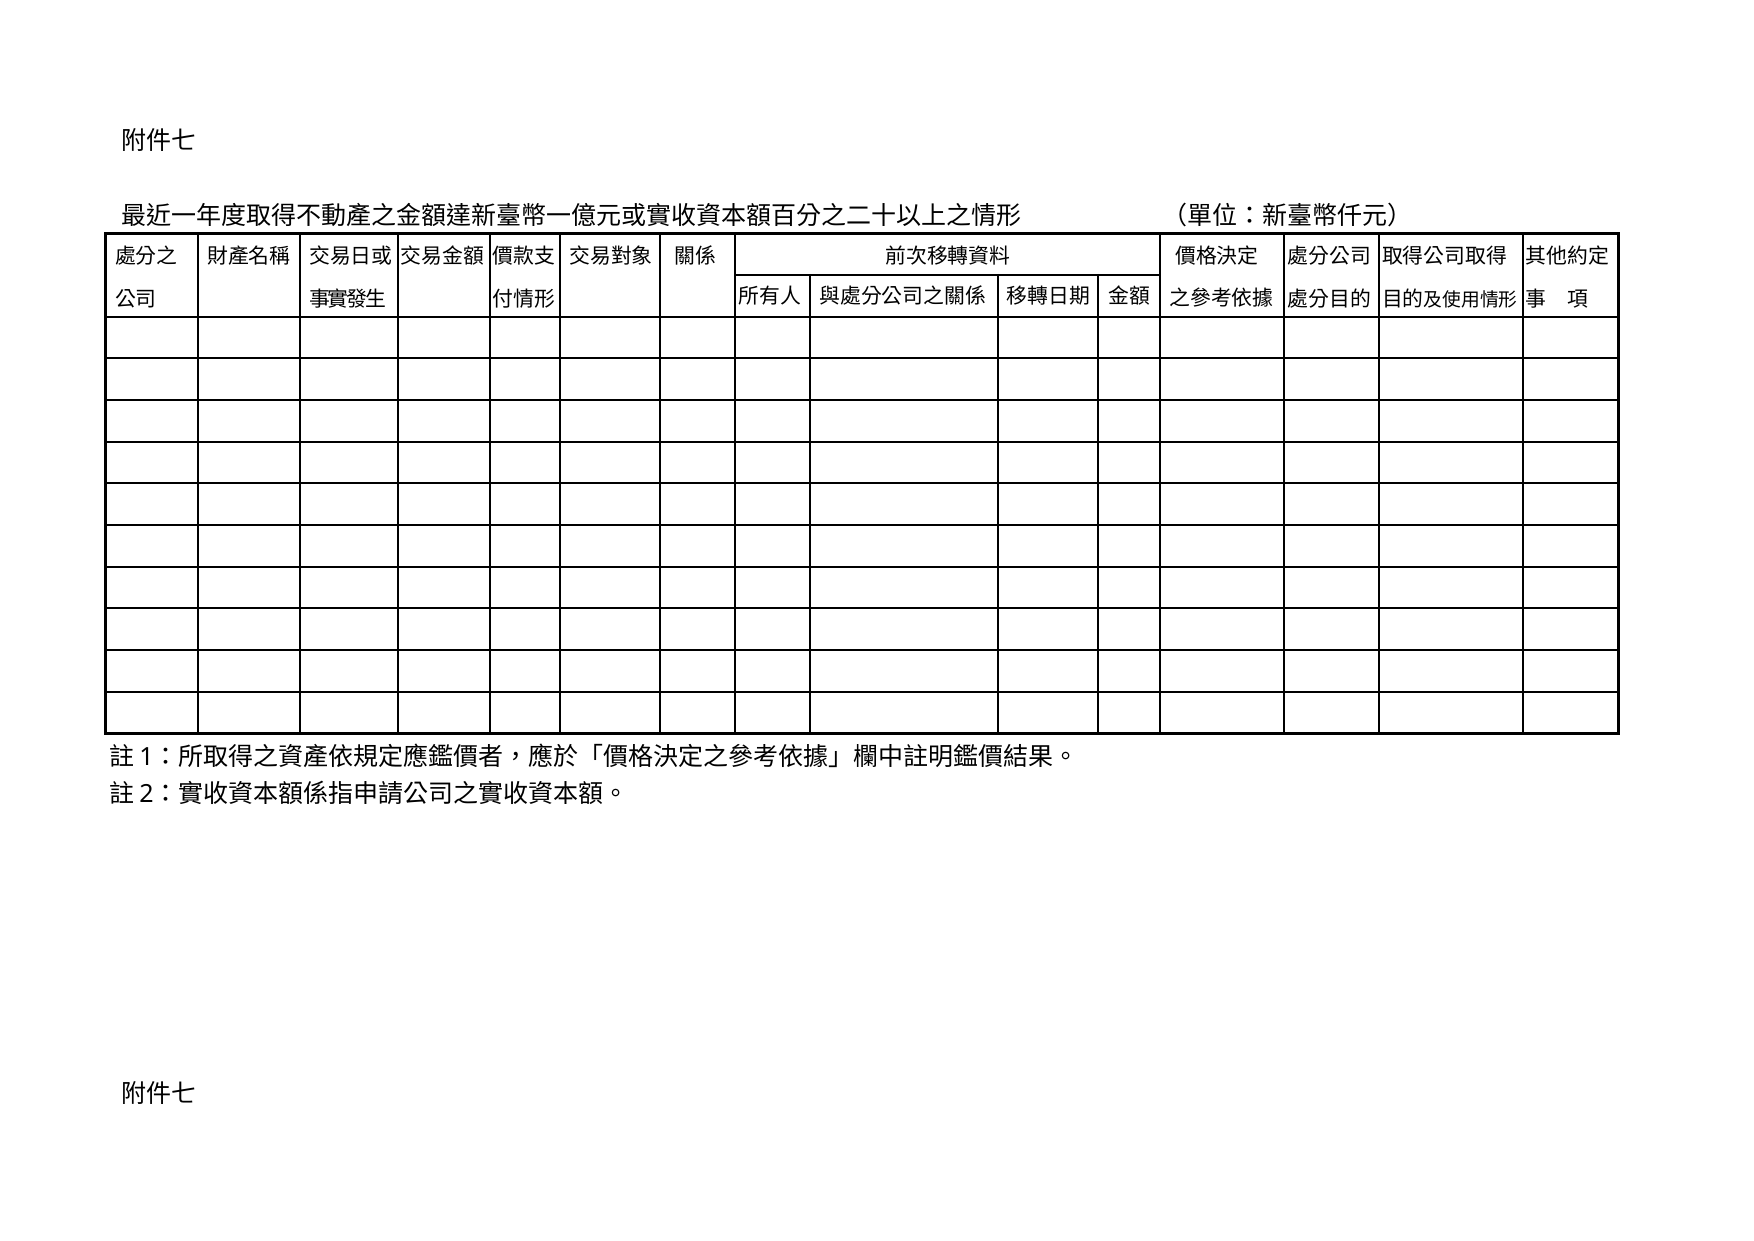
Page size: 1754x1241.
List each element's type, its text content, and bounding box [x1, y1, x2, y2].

table_cell [1524, 568, 1617, 607]
table_cell [301, 651, 397, 691]
table_header 前次移轉資料 [736, 235, 1159, 274]
table_cell [1380, 359, 1522, 399]
table_cell [661, 318, 734, 357]
table_header 價款支付情形 [491, 235, 559, 316]
table_cell [1099, 609, 1159, 649]
table_cell [199, 484, 299, 524]
table_cell [1161, 484, 1283, 524]
table_cell 移轉日期 [999, 276, 1097, 316]
table_cell [199, 401, 299, 441]
table_cell [661, 693, 734, 732]
table_cell [1099, 484, 1159, 524]
table_cell [301, 401, 397, 441]
table_cell [1099, 443, 1159, 482]
table_cell [811, 318, 997, 357]
table_cell [999, 401, 1097, 441]
table_cell 金額 [1099, 276, 1159, 316]
text 註1：所取得之資產依規定應鑑價者，應於「價格決定之參考依據」欄中註明鑑價結果。 [97, 735, 1665, 773]
table_cell [491, 568, 559, 607]
table_cell [491, 359, 559, 399]
table_cell [661, 359, 734, 399]
table_cell [107, 401, 197, 441]
table_cell [1161, 359, 1283, 399]
table_cell [999, 526, 1097, 566]
table_cell [1099, 693, 1159, 732]
table_cell [561, 609, 659, 649]
table_cell [399, 484, 489, 524]
table_cell [107, 609, 197, 649]
table_cell [399, 609, 489, 649]
table_header 交易金額 [399, 235, 489, 316]
table_cell [199, 359, 299, 399]
table_cell [811, 443, 997, 482]
table_cell [1524, 484, 1617, 524]
table_cell [1285, 609, 1378, 649]
table_cell [1285, 318, 1378, 357]
table_cell [561, 443, 659, 482]
table_cell [1285, 401, 1378, 441]
table_cell [1099, 651, 1159, 691]
table_cell [491, 651, 559, 691]
table_cell [661, 443, 734, 482]
table_cell [399, 526, 489, 566]
table_cell [199, 651, 299, 691]
table_cell [301, 568, 397, 607]
table_cell [491, 693, 559, 732]
table_cell [199, 443, 299, 482]
table_header 取得公司取得目的及使用情形 [1380, 235, 1522, 316]
table_cell [491, 609, 559, 649]
table_cell [736, 484, 809, 524]
table_header 其他約定事 項 [1524, 235, 1617, 316]
table_cell [1524, 693, 1617, 732]
table_cell [1099, 318, 1159, 357]
table_cell [107, 318, 197, 357]
table_cell [199, 318, 299, 357]
table_cell [661, 401, 734, 441]
table_cell [736, 693, 809, 732]
table_cell [1161, 693, 1283, 732]
table_cell [561, 651, 659, 691]
text 最近一年度取得不動產之金額達新臺幣一億元或實收資本額百分之二十以上之情形 （單位：新臺幣仟元） [72, 195, 1665, 232]
table_cell [1161, 318, 1283, 357]
table_cell [301, 484, 397, 524]
table_cell [811, 526, 997, 566]
table_cell [661, 651, 734, 691]
table_cell [399, 401, 489, 441]
table_cell [561, 318, 659, 357]
table_cell [999, 568, 1097, 607]
table_cell [1285, 443, 1378, 482]
table_header 處分公司處分目的 [1285, 235, 1378, 316]
table_cell [1161, 609, 1283, 649]
table_cell [1524, 401, 1617, 441]
table_header 交易日或事實發生日 [301, 235, 397, 316]
table_cell [661, 568, 734, 607]
table_cell [107, 359, 197, 399]
table_cell [399, 693, 489, 732]
table_cell [199, 526, 299, 566]
table_cell [999, 484, 1097, 524]
table_cell [811, 693, 997, 732]
table_cell [811, 651, 997, 691]
table_cell [199, 693, 299, 732]
table_cell [399, 359, 489, 399]
table_cell [301, 443, 397, 482]
table_cell [736, 526, 809, 566]
table_cell [1161, 526, 1283, 566]
table_cell [1380, 609, 1522, 649]
table_cell [1380, 318, 1522, 357]
table_cell [1524, 651, 1617, 691]
table_cell [1524, 443, 1617, 482]
table_cell [999, 318, 1097, 357]
table_cell [999, 609, 1097, 649]
table_cell [561, 359, 659, 399]
table_cell [561, 484, 659, 524]
table_cell [736, 443, 809, 482]
table_cell [736, 401, 809, 441]
table_cell [107, 484, 197, 524]
table_cell [811, 401, 997, 441]
table_cell [1285, 359, 1378, 399]
table_cell [736, 318, 809, 357]
table_cell [736, 568, 809, 607]
table_cell [199, 568, 299, 607]
table_cell 與處分公司之關係 [811, 276, 997, 316]
table_cell [1161, 401, 1283, 441]
table_cell [736, 359, 809, 399]
table_cell [1099, 359, 1159, 399]
table_cell [1380, 443, 1522, 482]
table_cell [1380, 568, 1522, 607]
table_header 財產名稱 [199, 235, 299, 316]
table_cell [1099, 568, 1159, 607]
table_cell [811, 359, 997, 399]
table_cell [107, 568, 197, 607]
table_cell [999, 651, 1097, 691]
table_cell [399, 568, 489, 607]
table_cell [736, 609, 809, 649]
table_cell [399, 318, 489, 357]
table_cell [561, 526, 659, 566]
table_cell [561, 401, 659, 441]
table_cell [1380, 401, 1522, 441]
table_cell [107, 651, 197, 691]
table_cell [491, 526, 559, 566]
table_cell [1524, 359, 1617, 399]
table_cell [491, 318, 559, 357]
table_cell [1380, 651, 1522, 691]
text 附件七 [72, 1073, 1665, 1110]
table_cell [107, 526, 197, 566]
table_cell [1285, 568, 1378, 607]
table_header 關係 [661, 235, 734, 316]
table_cell [1285, 526, 1378, 566]
text 註2：實收資本額係指申請公司之實收資本額。 [97, 773, 1665, 810]
table_cell [301, 693, 397, 732]
table_cell [561, 693, 659, 732]
text 附件七 [72, 120, 1665, 157]
table_header 交易對象 [561, 235, 659, 316]
table_cell [199, 609, 299, 649]
table_cell [561, 568, 659, 607]
table_cell [1161, 443, 1283, 482]
table_cell [999, 443, 1097, 482]
table_cell [301, 609, 397, 649]
table_cell [661, 609, 734, 649]
table_cell [301, 359, 397, 399]
table_cell [1524, 318, 1617, 357]
table_cell [1099, 401, 1159, 441]
table_cell [1524, 526, 1617, 566]
table_cell [1380, 526, 1522, 566]
table_cell [1285, 693, 1378, 732]
table_cell [999, 359, 1097, 399]
table_cell [491, 484, 559, 524]
table_cell [399, 443, 489, 482]
table_cell [491, 401, 559, 441]
table_cell [1285, 484, 1378, 524]
table_cell [1161, 568, 1283, 607]
table_cell 所有人 [736, 276, 809, 316]
table_cell [811, 609, 997, 649]
table_cell [1380, 484, 1522, 524]
table_header 處分之公司 [107, 235, 197, 316]
table_cell [491, 443, 559, 482]
table_cell [811, 568, 997, 607]
table_cell [661, 526, 734, 566]
table_cell [811, 484, 997, 524]
table_cell [1380, 693, 1522, 732]
table_cell [301, 526, 397, 566]
table_cell [661, 484, 734, 524]
table_cell [999, 693, 1097, 732]
table_cell [399, 651, 489, 691]
table_header 價格決定 之參考依據 [1161, 235, 1283, 316]
table_cell [1161, 651, 1283, 691]
table_cell [107, 693, 197, 732]
table_cell [107, 443, 197, 482]
table_cell [301, 318, 397, 357]
table_cell [736, 651, 809, 691]
table_cell [1285, 651, 1378, 691]
table_cell [1524, 609, 1617, 649]
table_cell [1099, 526, 1159, 566]
